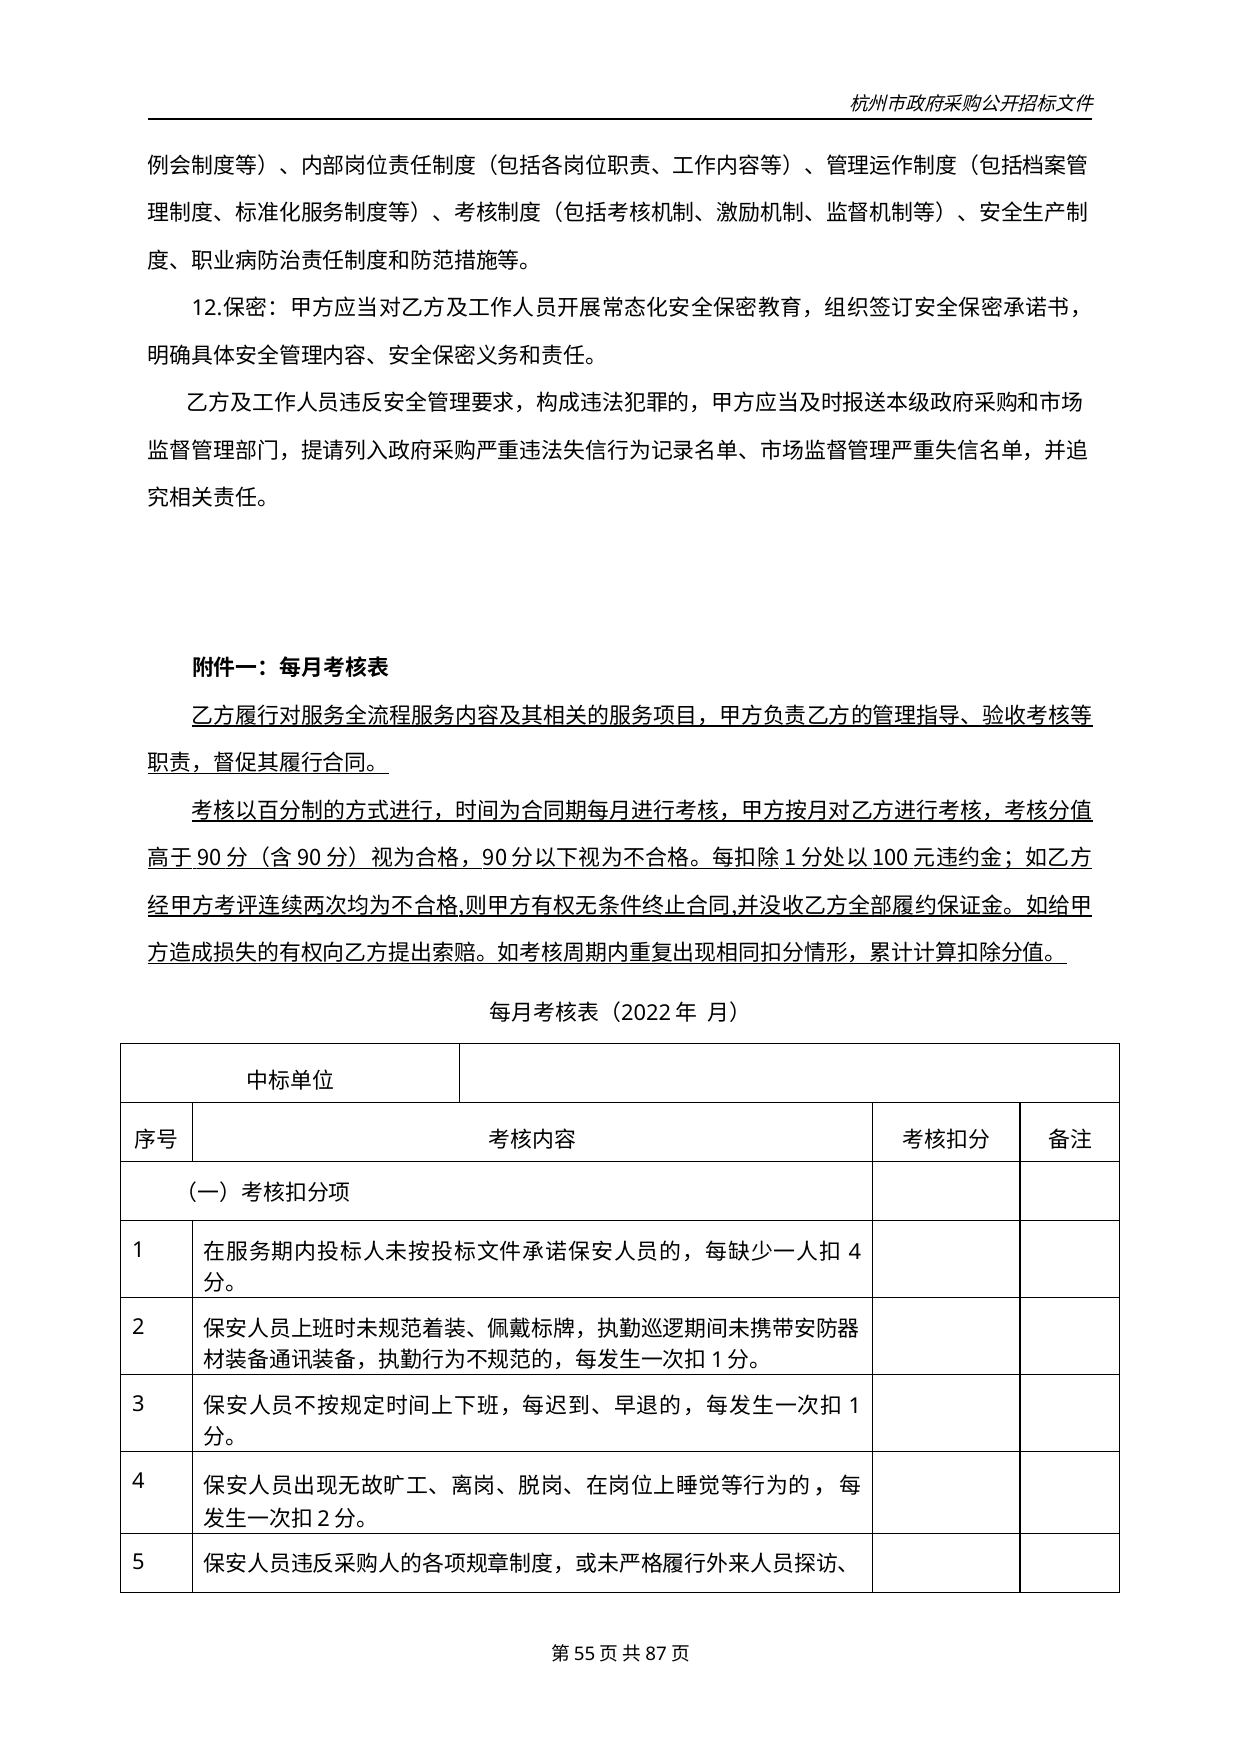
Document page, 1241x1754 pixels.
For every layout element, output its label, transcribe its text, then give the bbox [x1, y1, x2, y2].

table_cell [1021, 1298, 1119, 1374]
table_header 中标单位 [121, 1044, 459, 1102]
table_header [460, 1044, 1119, 1102]
table_cell [1021, 1452, 1119, 1533]
table_cell （一）考核扣分项 [121, 1162, 872, 1220]
table_cell 在服务期内投标人未按投标文件承诺保安人员的，每缺少一人扣4分。 [193, 1221, 872, 1297]
table_cell [873, 1221, 1019, 1297]
table_cell 考核扣分 [873, 1103, 1019, 1161]
table_cell 3 [121, 1375, 192, 1451]
table_cell 2 [121, 1298, 192, 1374]
table_cell 1 [121, 1221, 192, 1297]
text 12.保密：甲方应当对乙方及工作人员开展常态化安全保密教育，组织签订安全保密承诺书，明确具体安全管理内容、安全保密义务和责任。 [148, 290, 1092, 369]
table_cell [873, 1298, 1019, 1374]
table_cell [1021, 1375, 1119, 1451]
table_cell [873, 1452, 1019, 1533]
table_cell 保安人员出现无故旷工、离岗、脱岗、在岗位上睡觉等行为的，每发生一次扣2分。 [193, 1452, 872, 1533]
table_cell [1021, 1534, 1119, 1592]
text 考核以百分制的方式进行，时间为合同期每月进行考核，甲方按月对乙方进行考核，考核分值高于90分（含90分）视为合格，90分以下视为不合格。每扣除1分处以100元违约金；如乙方经甲方考评连续两次均为不合格,则甲方有权无条件终止合同,并没收乙方全部履约保证金。如给甲方造成损失的有权向乙方提出索赔。如考核周期内重复出现相同扣分情形，累计计算扣除分值。 [148, 869, 1092, 915]
text 乙方及工作人员违反安全管理要求，构成违法犯罪的，甲方应当及时报送本级政府采购和市场监督管理部门，提请列入政府采购严重违法失信行为记录名单、市场监督管理严重失信名单，并追究相关责任。 [148, 385, 1092, 512]
table_cell [873, 1162, 1019, 1220]
table_cell 备注 [1021, 1103, 1119, 1161]
table_cell 考核内容 [193, 1103, 872, 1161]
table_cell 保安人员上班时未规范着装、佩戴标牌，执勤巡逻期间未携带安防器材装备通讯装备，执勤行为不规范的，每发生一次扣1分。 [193, 1298, 872, 1374]
table_cell [1021, 1221, 1119, 1297]
text 考核以百分制的方式进行，时间为合同期每月进行考核，甲方按月对乙方进行考核，考核分值高于90分（含90分）视为合格，90分以下视为不合格。每扣除1分处以100元违约金；如乙方经甲方考评连续两次均为不合格,则甲方有权无条件终止合同,并没收乙方全部履约保证金。如给甲方造成损失的有权向乙方提出索赔。如考核周期内重复出现相同扣分情形，累计计算扣除分值。 [148, 916, 1092, 967]
table_cell 保安人员不按规定时间上下班，每迟到、早退的，每发生一次扣1分。 [193, 1375, 872, 1451]
table_cell [1021, 1162, 1119, 1220]
table_cell [873, 1375, 1019, 1451]
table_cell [193, 1534, 872, 1592]
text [148, 148, 1092, 274]
text 乙方履行对服务全流程服务内容及其相关的服务项目，甲方负责乙方的管理指导、验收考核等职责，督促其履行合同。 [148, 698, 1092, 777]
text 每月考核表（2022年 月） [148, 995, 1092, 1027]
text 考核以百分制的方式进行，时间为合同期每月进行考核，甲方按月对乙方进行考核，考核分值高于90分（含90分）视为合格，90分以下视为不合格。每扣除1分处以100元违约金；如乙方经甲方考评连续两次均为不合格,则甲方有权无条件终止合同,并没收乙方全部履约保证金。如给甲方造成损失的有权向乙方提出索赔。如考核周期内重复出现相同扣分情形，累计计算扣除分值。 [148, 793, 1092, 868]
table_cell 序号 [121, 1103, 192, 1161]
table_cell 5 [121, 1534, 192, 1592]
text 附件一：每月考核表 [148, 650, 1092, 682]
table_cell 4 [121, 1452, 192, 1533]
table_cell [873, 1534, 1019, 1592]
